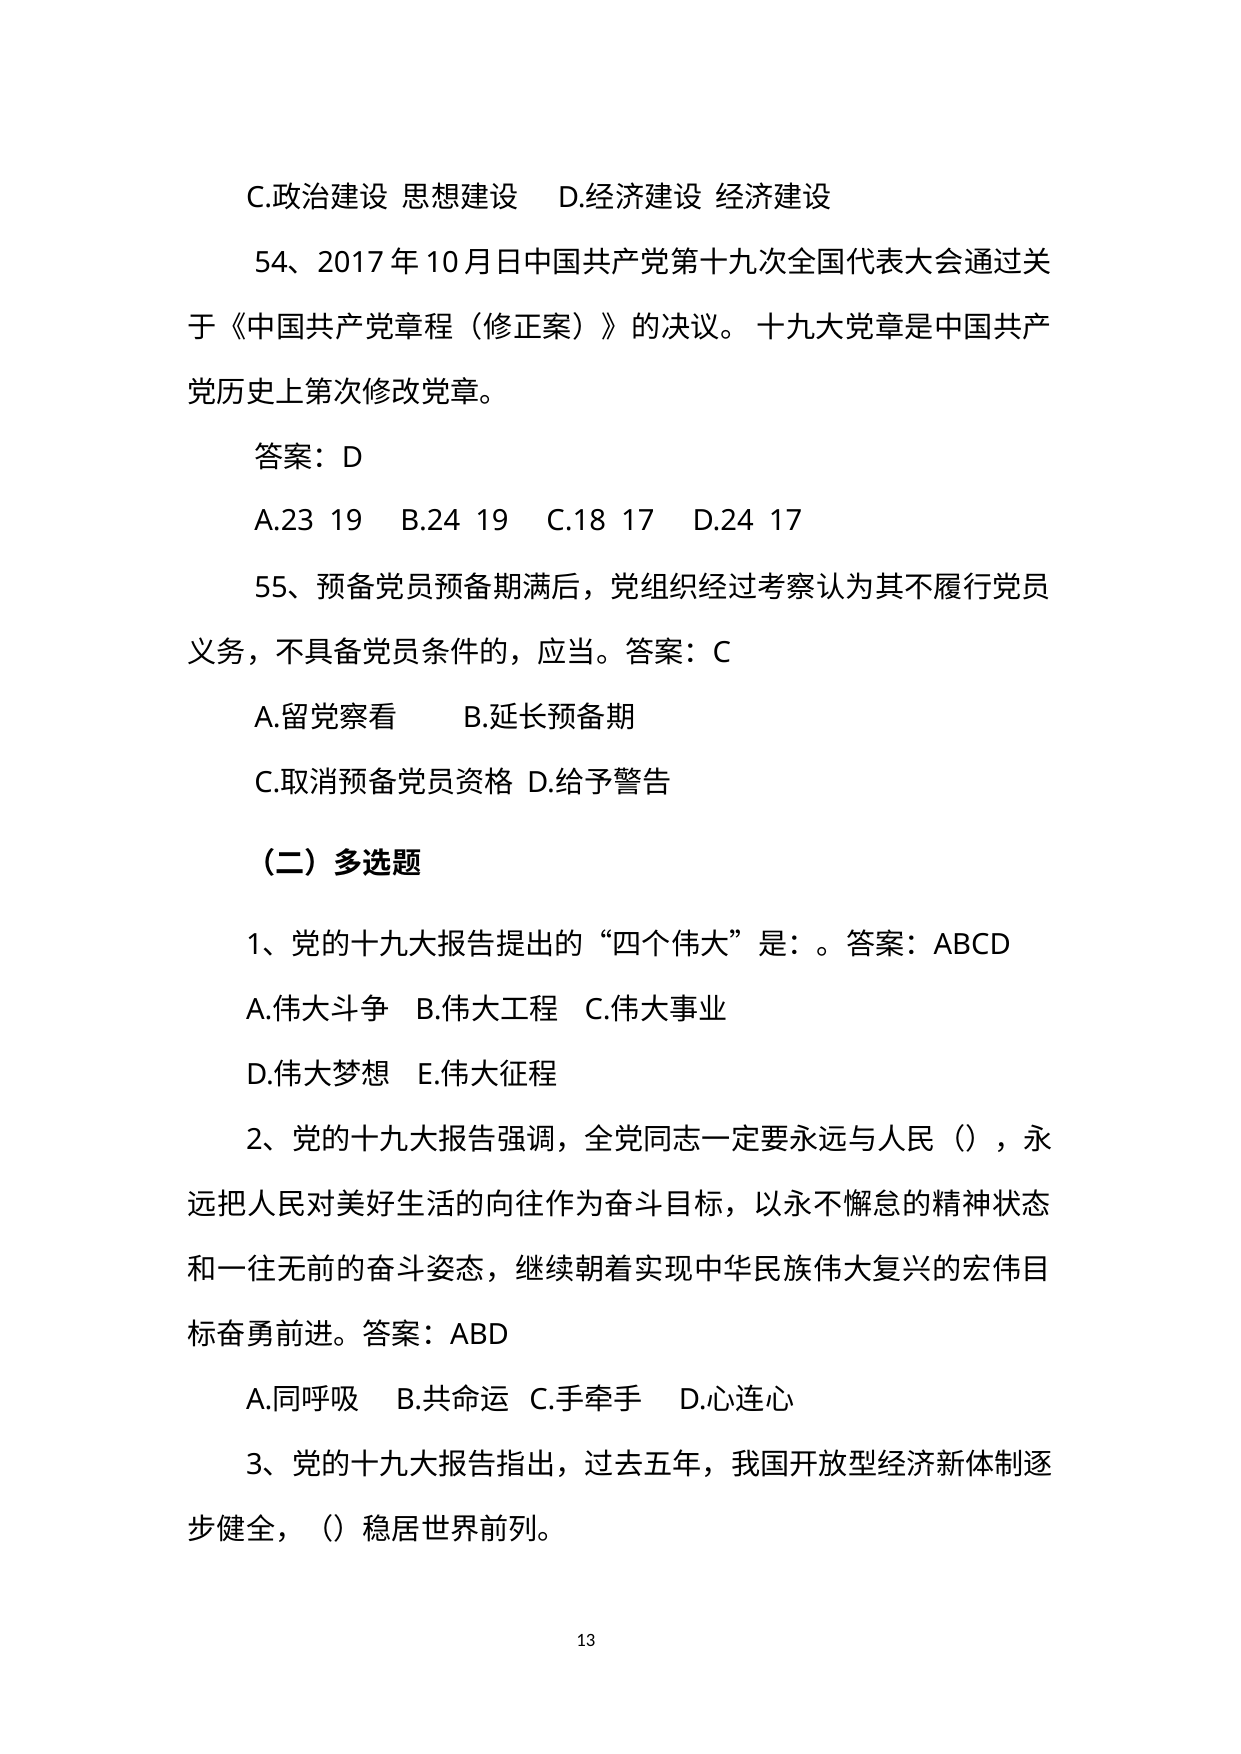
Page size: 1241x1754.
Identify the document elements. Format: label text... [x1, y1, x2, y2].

text C.政治建设 思想建设 D.经济建设 经济建设 [187, 162, 1053, 227]
text A.23 19 B.24 19 C.18 17 D.24 17 [187, 487, 1053, 552]
text A.留党察看 B.延长预备期 [187, 682, 1053, 747]
text A.伟大斗争 B.伟大工程 C.伟大事业 [187, 974, 1053, 1039]
text 1、党的十九大报告提出的“四个伟大”是：。答案：ABCD [187, 909, 1053, 974]
text 54、2017年10月日中国共产党第十九次全国代表大会通过关于《中国共产党章程（修正案）》的决议。 十九大党章是中国共产党历史上第次修改党章。 [187, 227, 1053, 422]
text D.伟大梦想 E.伟大征程 [187, 1039, 1053, 1104]
text A.同呼吸 B.共命运 C.手牵手 D.心连心 [187, 1364, 1053, 1429]
text C.取消预备党员资格 D.给予警告 [187, 747, 1053, 812]
text （二）多选题 [187, 828, 1053, 893]
text 答案：D [187, 422, 1053, 487]
text 2、党的十九大报告强调，全党同志一定要永远与人民（），永远把人民对美好生活的向往作为奋斗目标，以永不懈怠的精神状态和一往无前的奋斗姿态，继续朝着实现中华民族伟大复兴的宏伟目标奋勇前进。答案：ABD [187, 1104, 1053, 1364]
text 3、党的十九大报告指出，过去五年，我国开放型经济新体制逐步健全，（）稳居世界前列。 [187, 1429, 1053, 1559]
list 预备党员预备期满后，党组织经过考察认为其不履行党员义务，不具备党员条件的，应当。答案：C [187, 552, 1053, 682]
